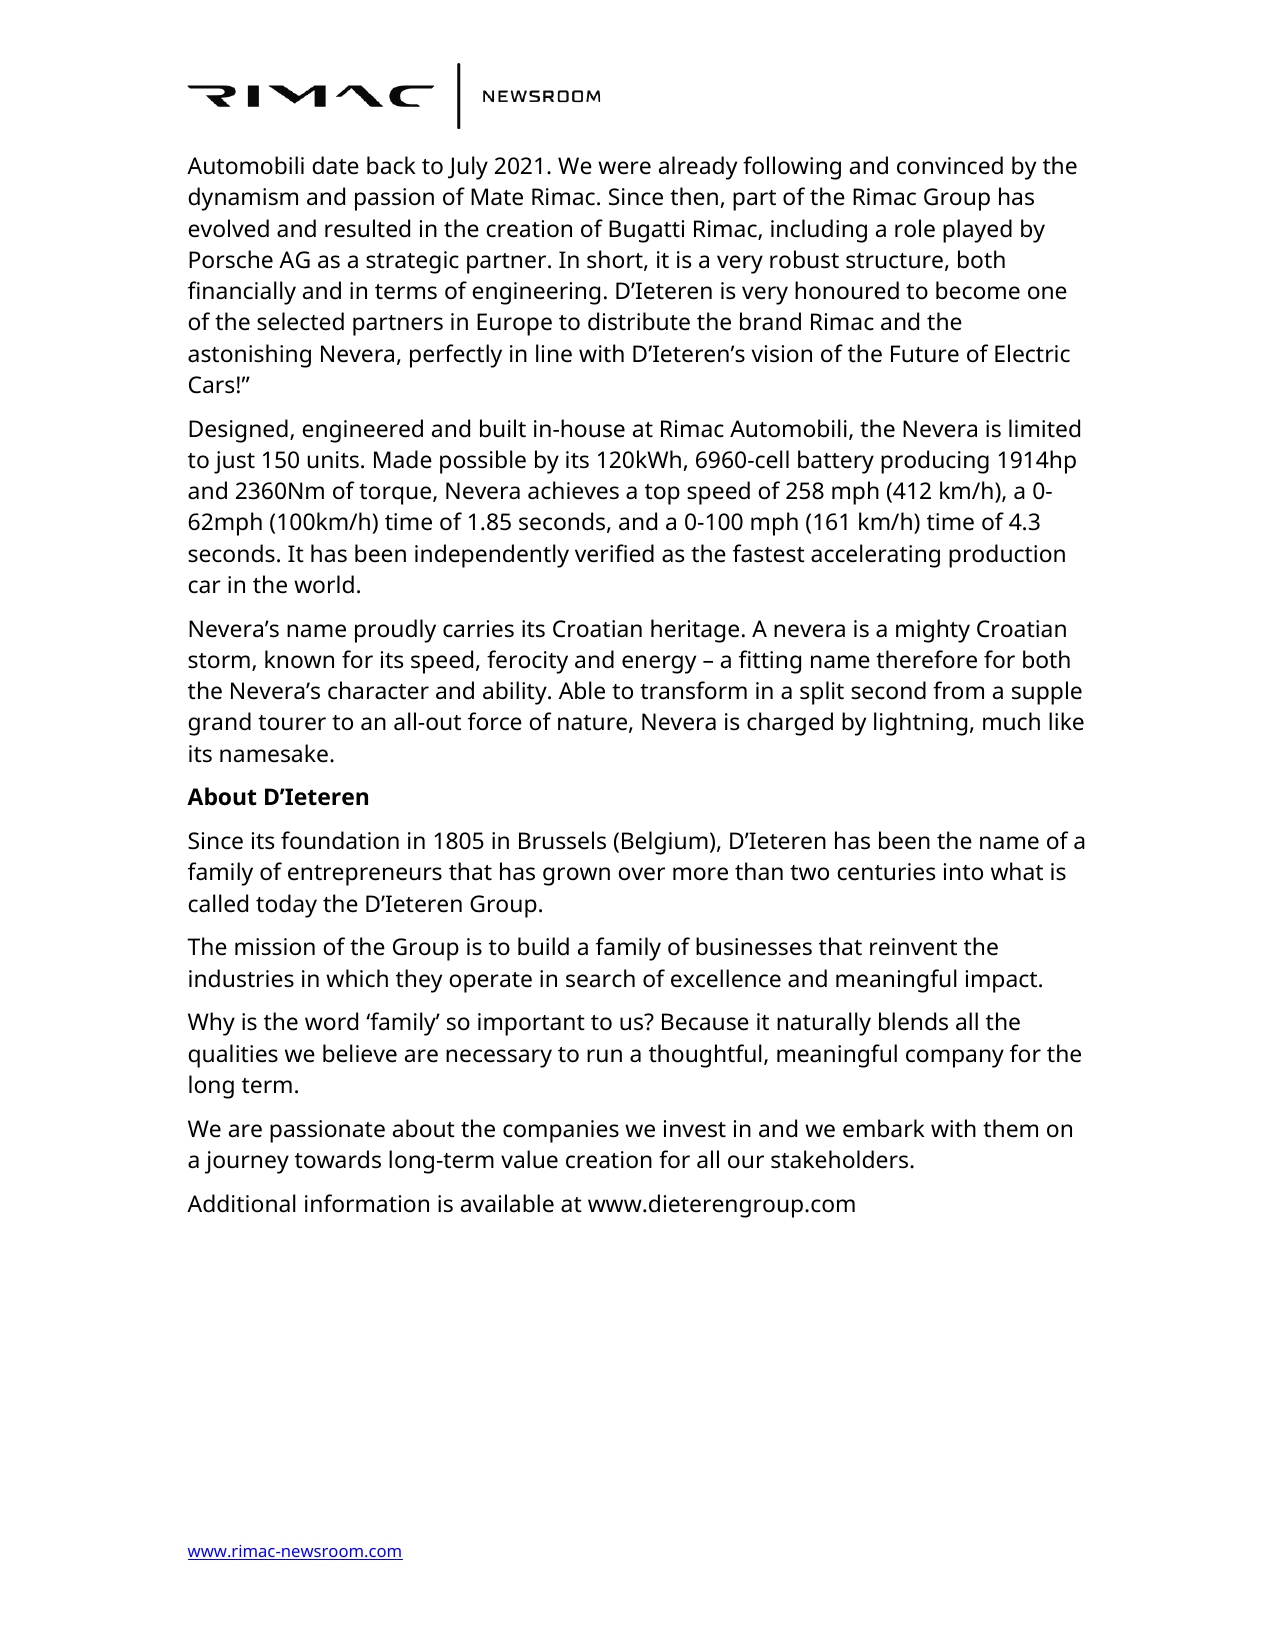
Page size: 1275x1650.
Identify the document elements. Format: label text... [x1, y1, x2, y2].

text Designed, engineered and built in-house at Rimac Automobili, the Nevera is limited to just 150 units. Made possible by its 120kWh, 6960-cell battery producing 1914hp and 2360Nm of torque, Nevera achieves a top speed of 258 mph (412 km/h), a 0-62mph (100km/h) time of 1.85 seconds, and a 0-100 mph (161 km/h) time of 4.3 seconds. It has been independently verified as the fastest accelerating production car in the world. [187, 412, 1087, 600]
text The mission of the Group is to build a family of businesses that reinvent the industries in which they operate in search of excellence and meaningful impact. [187, 931, 1087, 994]
text Additional information is available at www.dieterengroup.com [187, 1187, 1087, 1219]
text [187, 150, 1087, 400]
text Nevera’s name proudly carries its Croatian heritage. A nevera is a mighty Croatian storm, known for its speed, ferocity and energy – a fitting name therefore for both the Nevera’s character and ability. Able to transform in a split second from a supple grand tourer to an all-out force of nature, Nevera is charged by lightning, much like its namesake. [187, 612, 1087, 769]
picture [187, 60, 600, 129]
text We are passionate about the companies we invest in and we embark with them on a journey towards long-term value creation for all our stakeholders. [187, 1112, 1087, 1175]
text Why is the word ‘family’ so important to us? Because it naturally blends all the qualities we believe are necessary to run a thoughtful, meaningful company for the long term. [187, 1006, 1087, 1100]
text Since its foundation in 1805 in Brussels (Belgium), D’Ieteren has been the name of a family of entrepreneurs that has grown over more than two centuries into what is called today the D’Ieteren Group. [187, 825, 1087, 919]
text About D’Ieteren [187, 781, 1087, 812]
